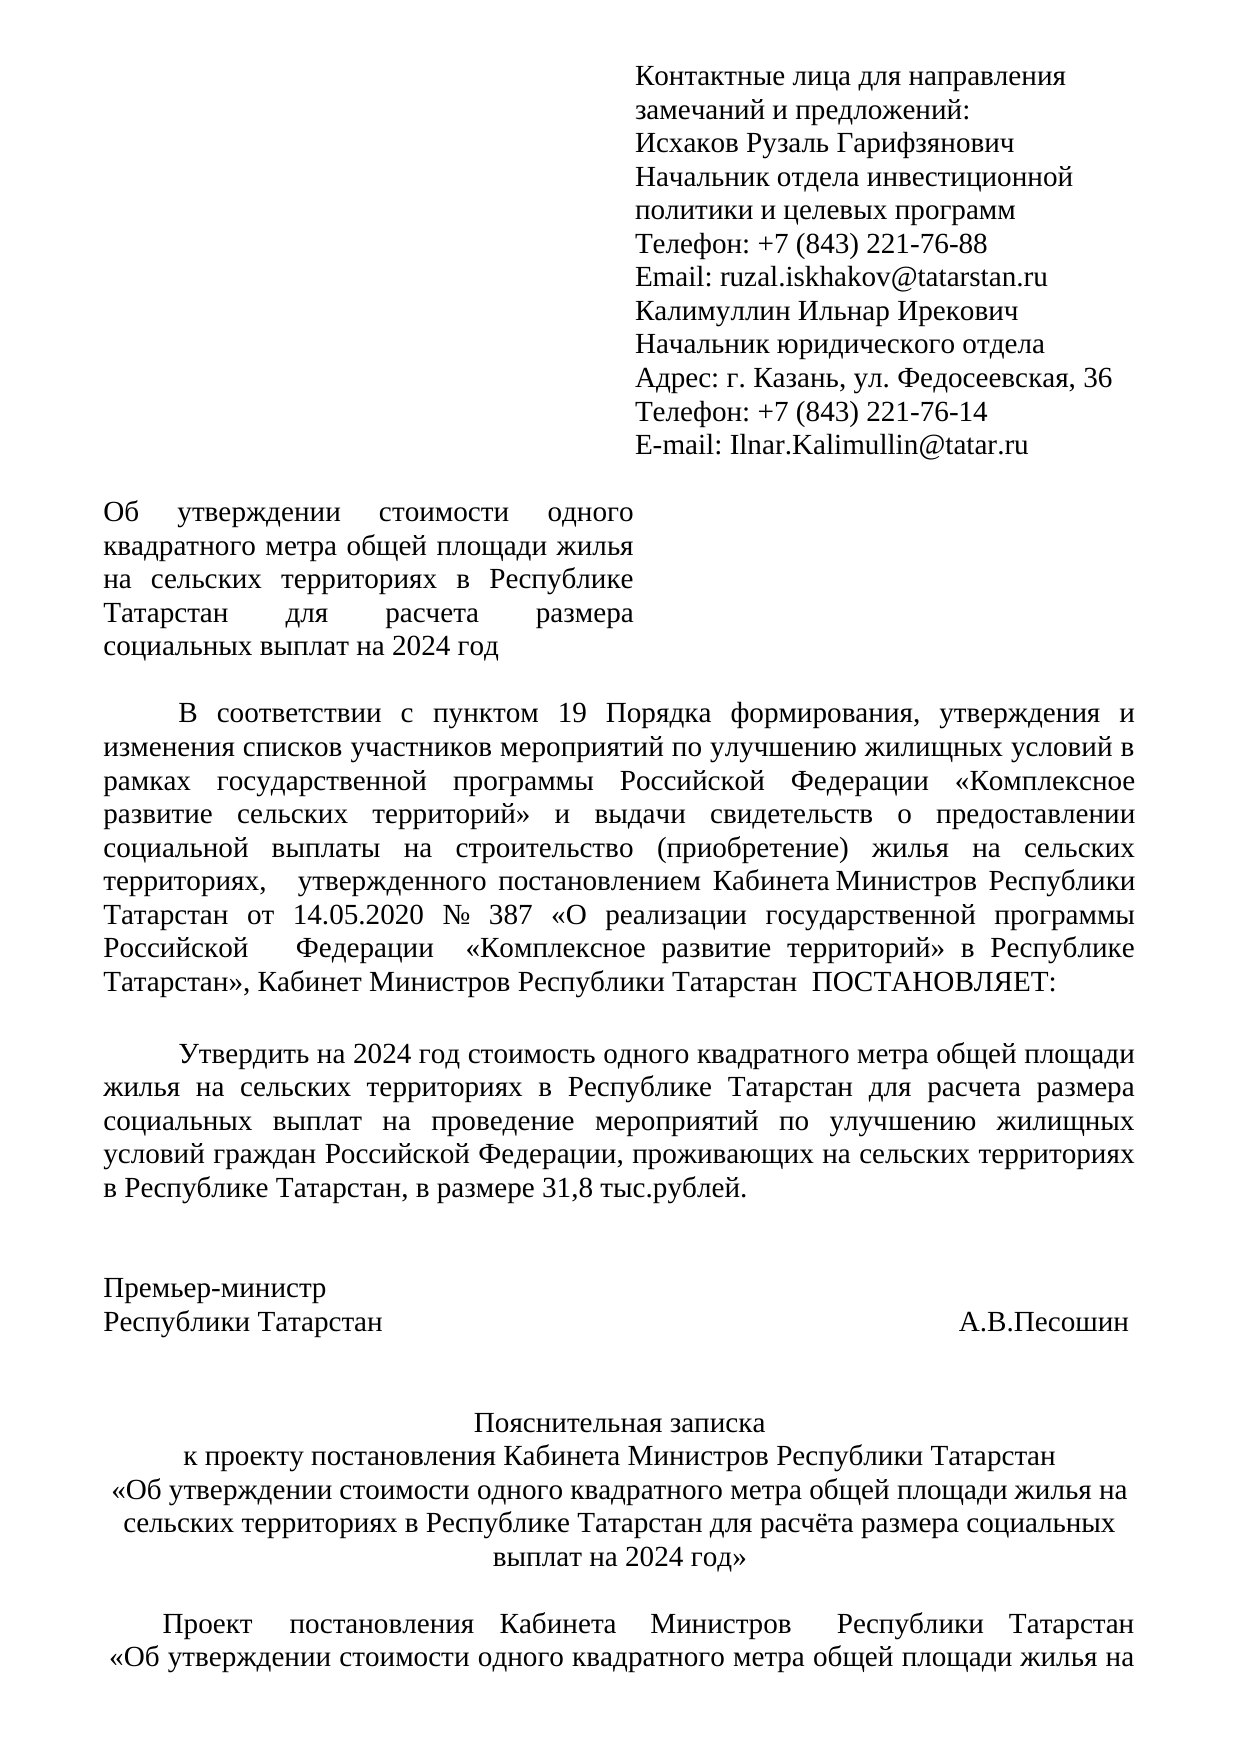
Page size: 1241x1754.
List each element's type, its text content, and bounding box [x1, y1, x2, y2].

text Email: ruzal.iskhakov@tatarstan.ru [635, 259, 1136, 293]
text к проекту постановления Кабинета Министров Республики Татарстан «Об утверждении стоимости одного квадратного метра общей площади жилья на сельских территориях в Республике Татарстан для расчёта размера социальных выплат на 2024 год» [103, 1438, 1136, 1572]
text Пояснительная записка [103, 1405, 1136, 1438]
text Республики Татарстан А.В.Песошин [103, 1304, 1136, 1338]
text Начальник отдела инвестиционной политики и целевых программ [635, 159, 1136, 226]
text Контактные лица для направления [635, 58, 1136, 92]
text замечаний и предложений: [635, 92, 1136, 125]
text Телефон: +7 (843) 221-76-14 [635, 394, 1136, 427]
text Телефон: +7 (843) 221-76-88 [635, 226, 1136, 259]
subtitle Об утверждении стоимости одного квадратного метра общей площади жилья на сельских территориях в Республике Татарстан для расчета размера социальных выплат на 2024 год [103, 494, 634, 662]
text E-mail: Ilnar.Kalimullin@tatar.ru [635, 427, 1136, 461]
text Премьер-министр [103, 1271, 1136, 1304]
text Исхаков Рузаль Гарифзянович [635, 125, 1136, 159]
text Утвердить на 2024 год стоимость одного квадратного метра общей площади жилья на сельских территориях в Республике Татарстан для расчета размера социальных выплат на проведение мероприятий по улучшению жилищных условий граждан Российской Федерации, проживающих на сельских территориях в Республике Татарстан, в размере 31,8 тыс.рублей. [103, 1036, 1136, 1203]
text Адрес: г. Казань, ул. Федосеевская, 36 [635, 360, 1136, 394]
text Калимуллин Ильнар Ирекович [635, 293, 1136, 327]
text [103, 1606, 1136, 1673]
text В соответствии с пунктом 19 Порядка формирования, утверждения и изменения списков участников мероприятий по улучшению жилищных условий в рамках государственной программы Российской Федерации «Комплексное развитие сельских территорий» и выдачи свидетельств о предоставлении социальной выплаты на строительство (приобретение) жилья на сельских территориях, утвержденного постановлением Кабинета Министров Республики Татарстан от 14.05.2020 № 387 «О реализации государственной программы Российской Федерации «Комплексное развитие территорий» в Республике Татарстан», Кабинет Министров Республики Татарстан ПОСТАНОВЛЯЕТ: [103, 696, 1136, 997]
text Начальник юридического отдела [635, 327, 1136, 360]
